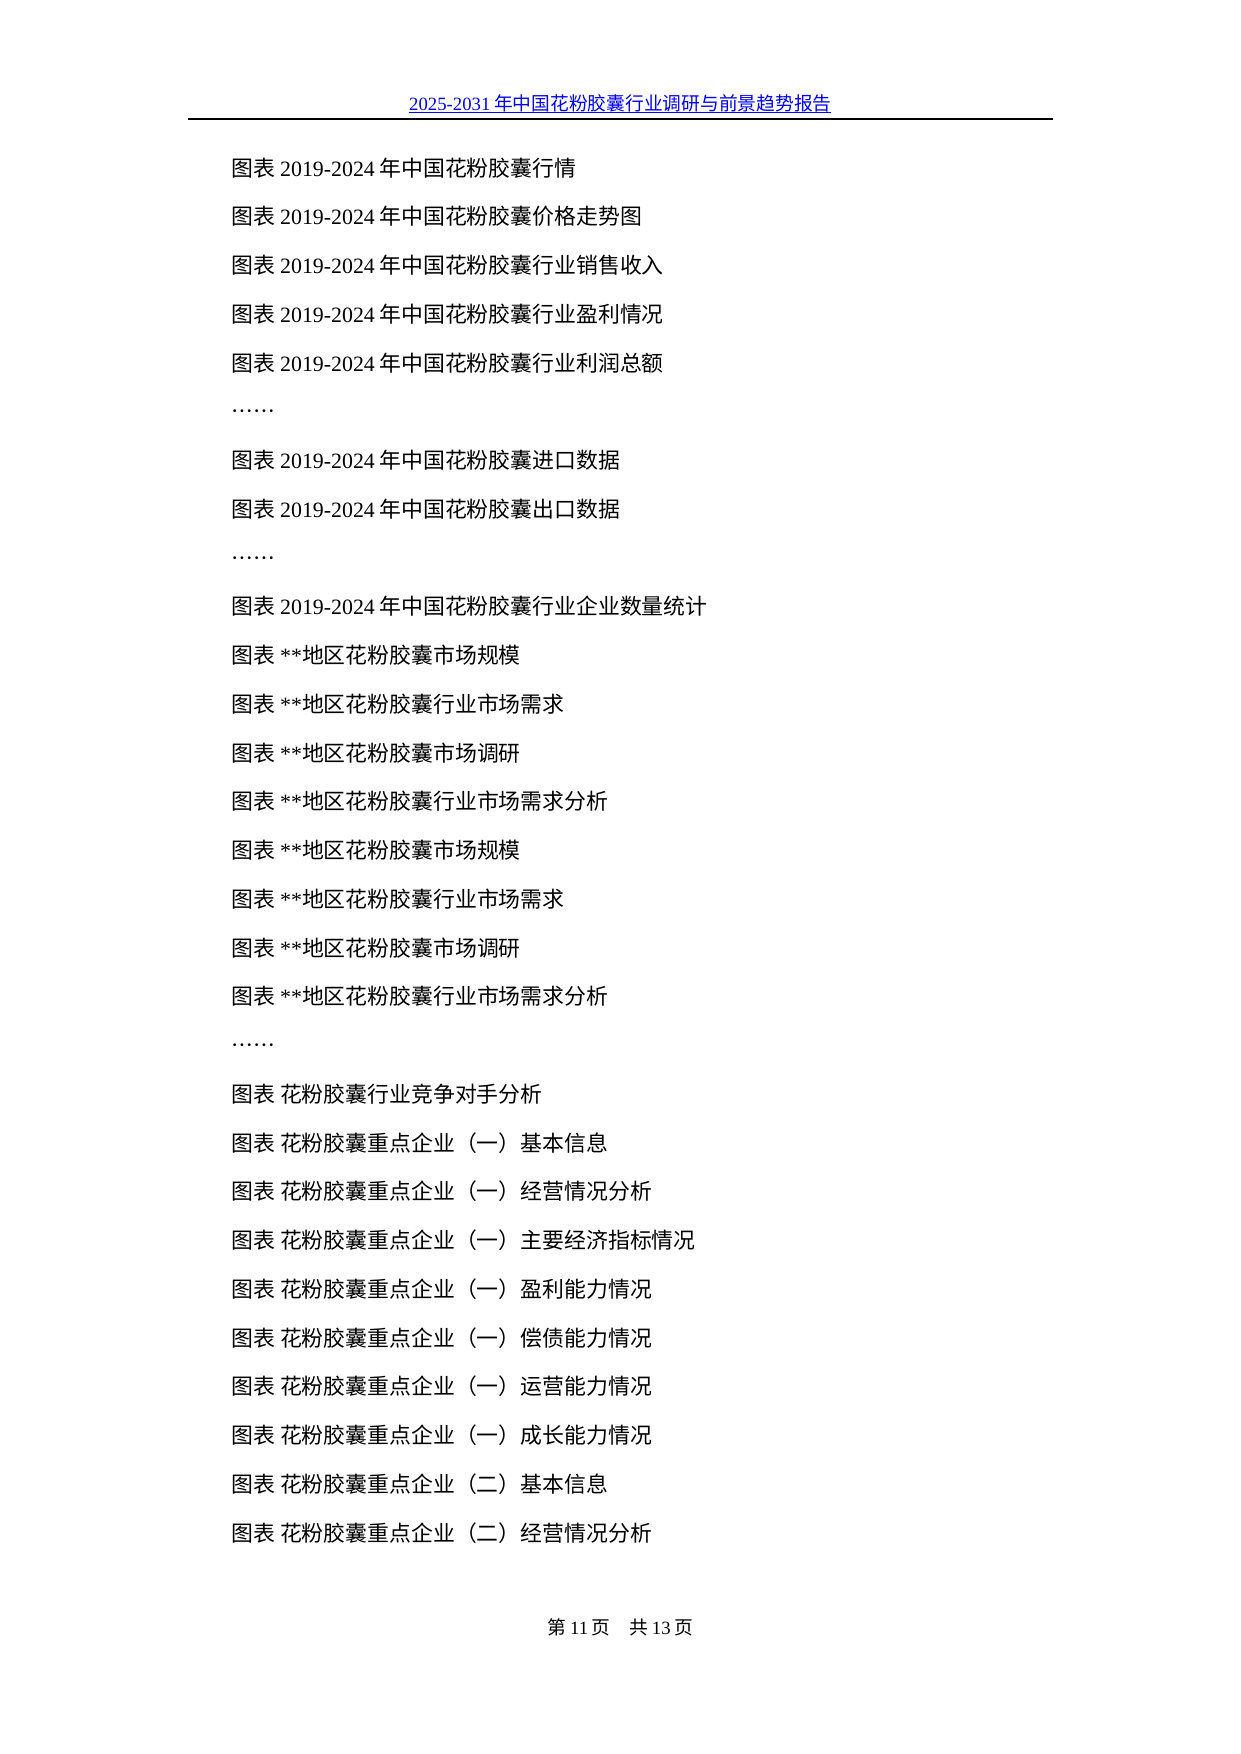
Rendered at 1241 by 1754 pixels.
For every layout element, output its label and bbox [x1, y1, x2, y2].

text [187, 150, 1053, 1548]
